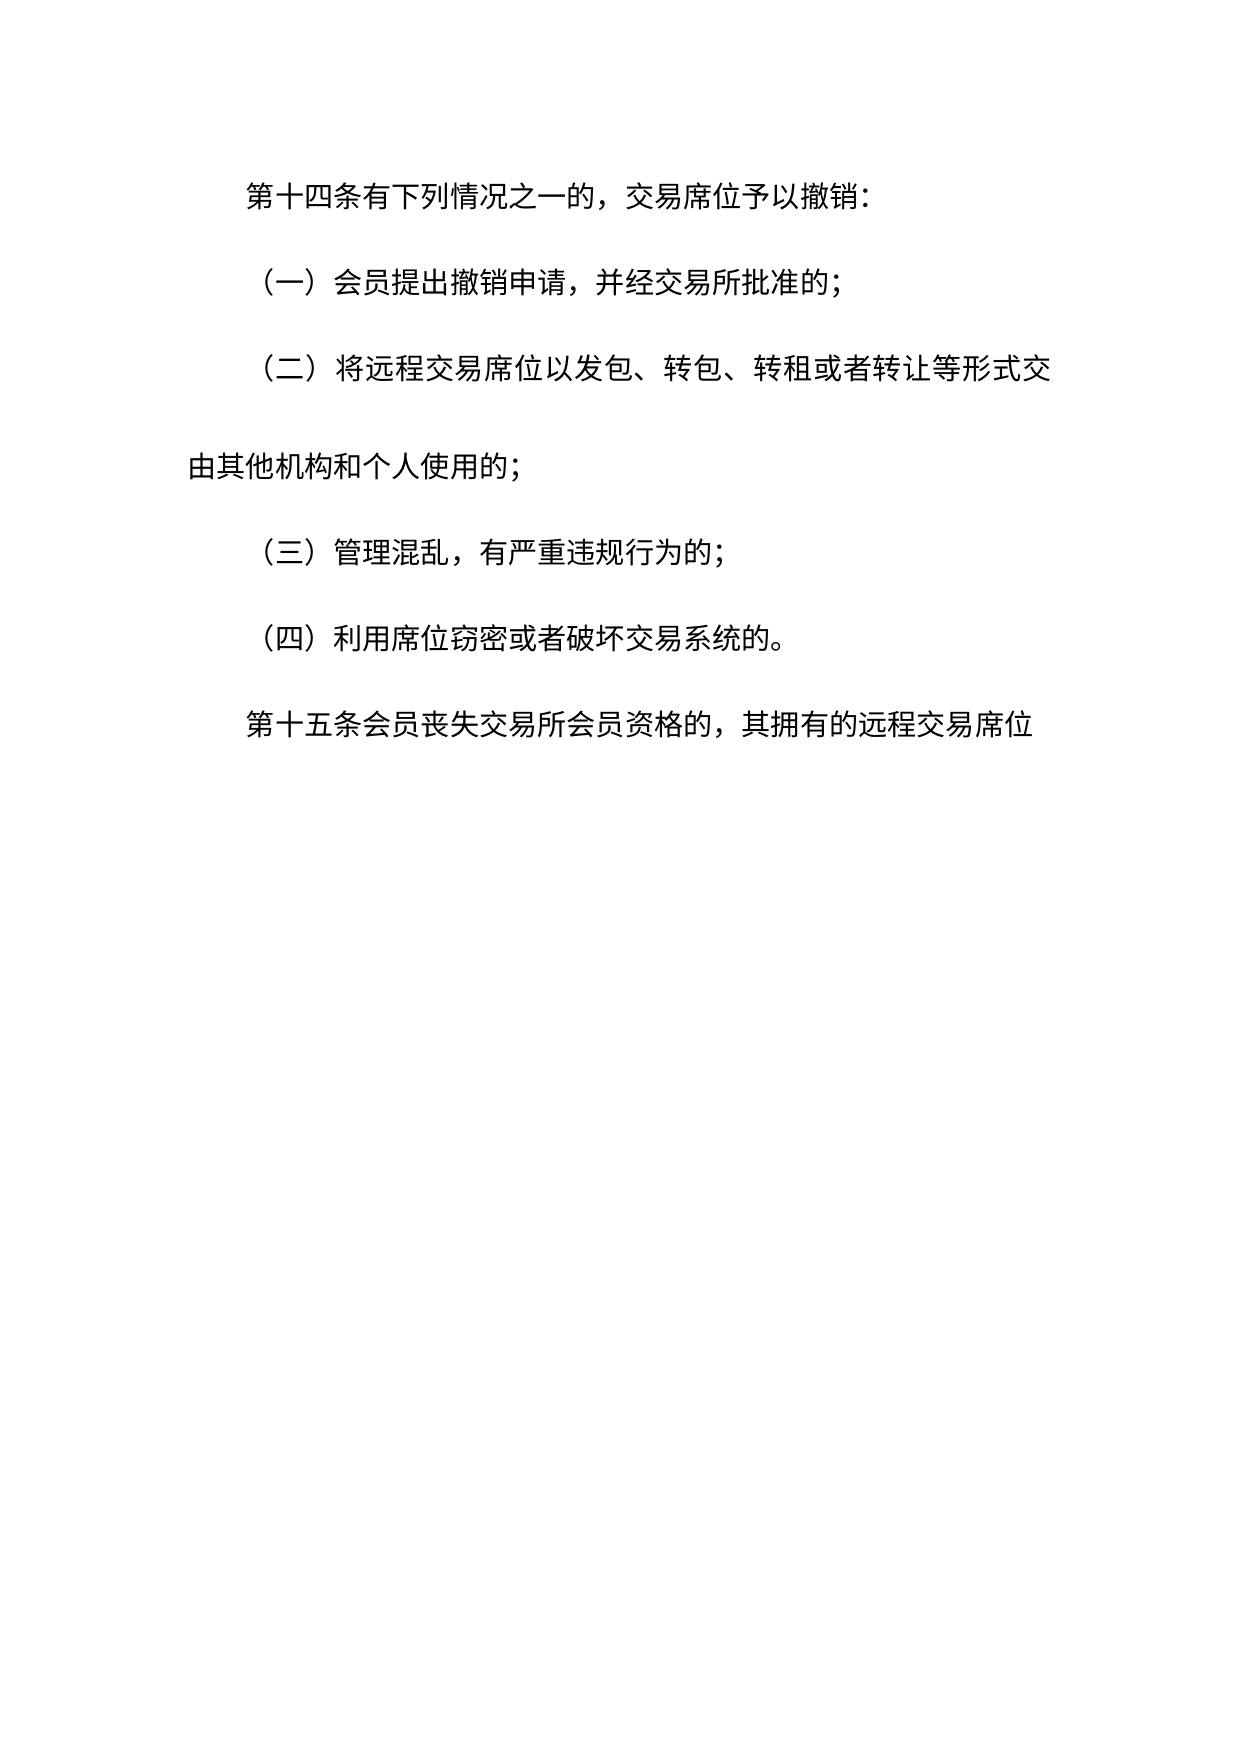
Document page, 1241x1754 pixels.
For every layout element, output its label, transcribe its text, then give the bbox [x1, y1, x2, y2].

text （二）将远程交易席位以发包、转包、转租或者转让等形式交由其他机构和个人使用的； [187, 334, 1053, 497]
text 第十五条会员丧失交易所会员资格的，其拥有的远程交易席位 [187, 690, 1053, 755]
text （一）会员提出撤销申请，并经交易所批准的； [187, 248, 1053, 313]
text （三）管理混乱，有严重违规行为的； [187, 518, 1053, 583]
text 第十四条有下列情况之一的，交易席位予以撤销： [187, 162, 1053, 227]
text （四）利用席位窃密或者破坏交易系统的。 [187, 604, 1053, 669]
